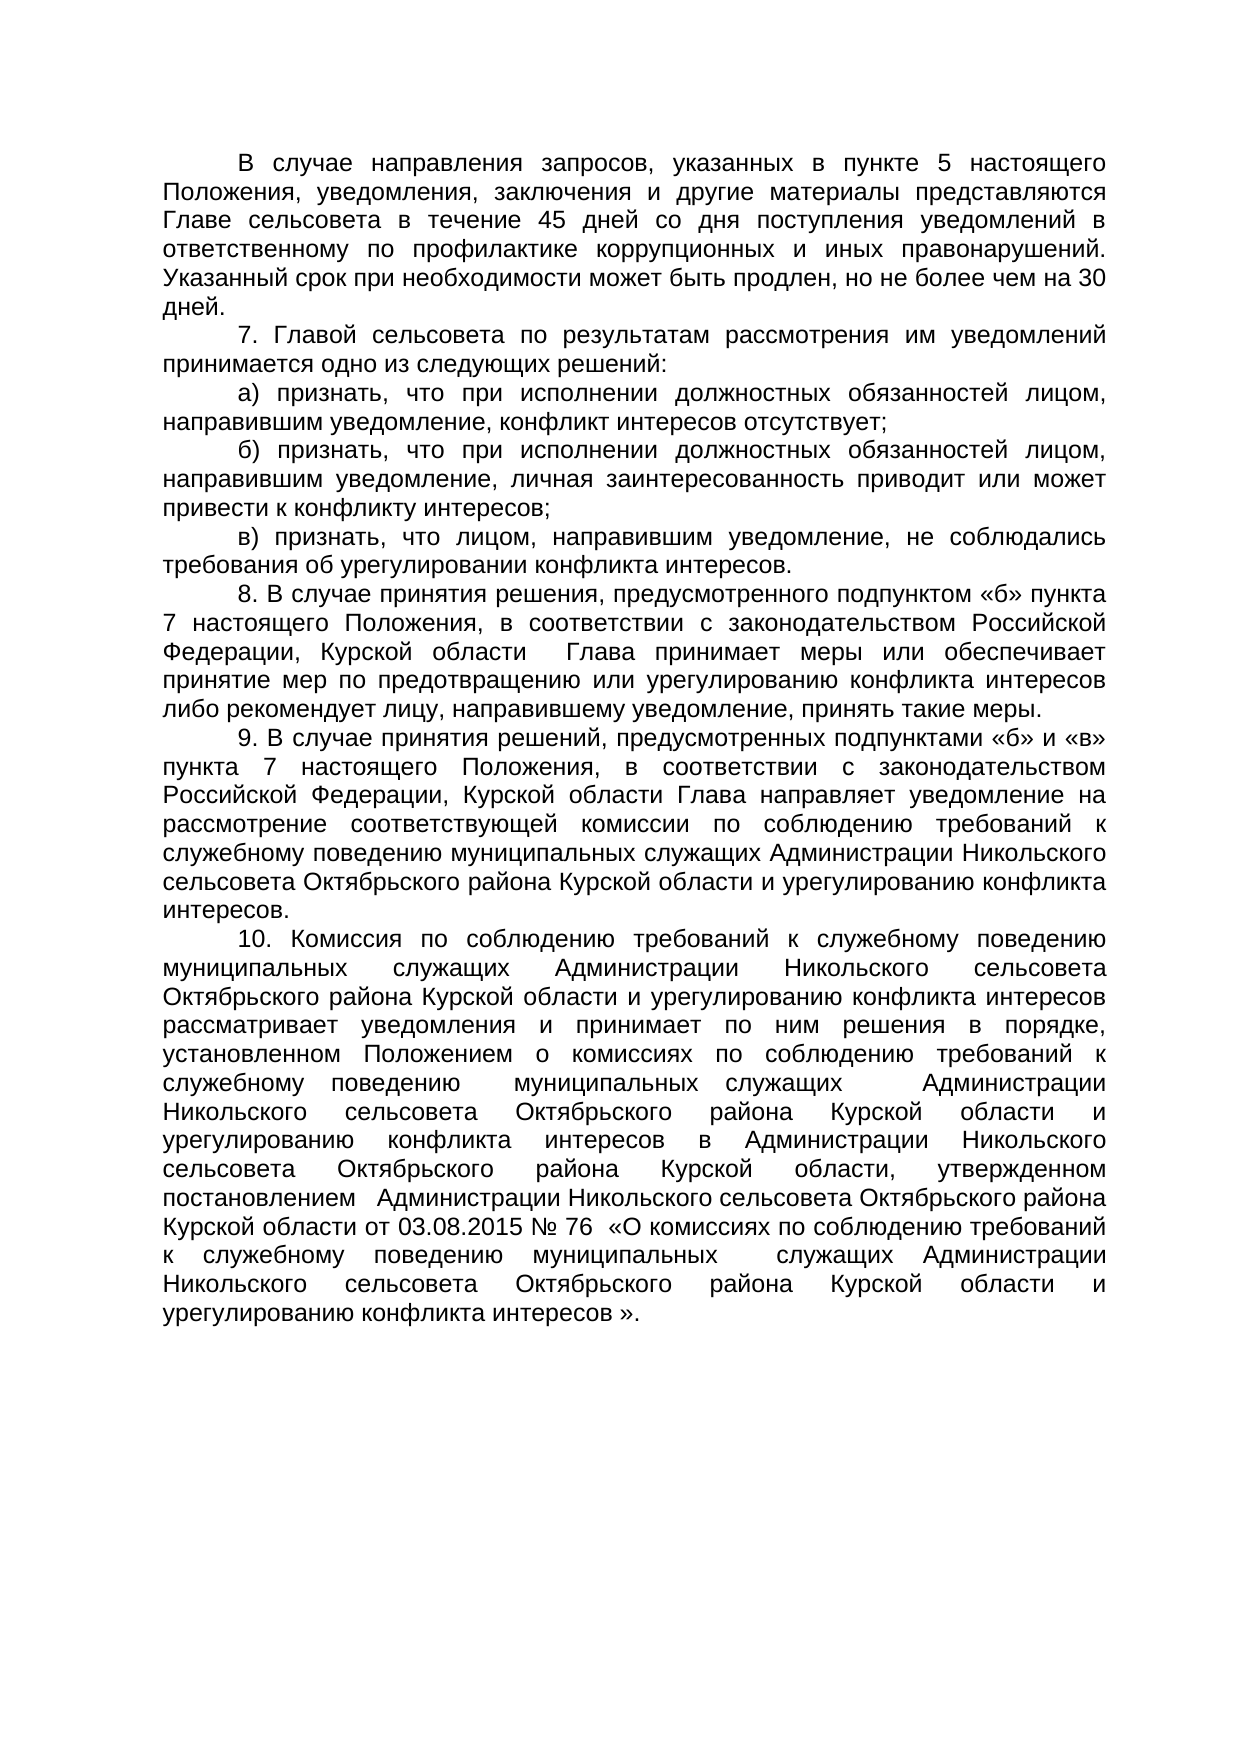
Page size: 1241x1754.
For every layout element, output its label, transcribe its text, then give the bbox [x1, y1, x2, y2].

text 8. В случае принятия решения, предусмотренного подпунктом «б» пункта 7 настоящего Положения, в соответствии с законодательством Российской Федерации, Курской области Глава принимает меры или обеспечивает принятие мер по предотвращению или урегулированию конфликта интересов либо рекомендует лицу, направившему уведомление, принять такие меры. [162, 579, 1107, 723]
text б) признать, что при исполнении должностных обязанностей лицом, направившим уведомление, личная заинтересованность приводит или может привести к конфликту интересов; [162, 435, 1107, 521]
text 9. В случае принятия решений, предусмотренных подпунктами «б» и «в» пункта 7 настоящего Положения, в соответствии с законодательством Российской Федерации, Курской области Глава направляет уведомление на рассмотрение соответствующей комиссии по соблюдению требований к служебному поведению муниципальных служащих Администрации Никольского сельсовета Октябрьского района Курской области и урегулированию конфликта интересов. [162, 723, 1107, 924]
text в) признать, что лицом, направившим уведомление, не соблюдались требования об урегулировании конфликта интересов. [162, 521, 1107, 579]
text В случае направления запросов, указанных в пункте 5 настоящего Положения, уведомления, заключения и другие материалы представляются Главе сельсовета в течение 45 дней со дня поступления уведомлений в ответственному по профилактике коррупционных и иных правонарушений. Указанный срок при необходимости может быть продлен, но не более чем на 30 дней. [162, 148, 1107, 320]
text 7. Главой сельсовета по результатам рассмотрения им уведомлений принимается одно из следующих решений: [162, 320, 1107, 378]
text 10. Комиссия по соблюдению требований к служебному поведению муниципальных служащих Администрации Никольского сельсовета Октябрьского района Курской области и урегулированию конфликта интересов рассматривает уведомления и принимает по ним решения в порядке, установленном Положением о комиссиях по соблюдению требований к служебному поведению муниципальных служащих Администрации Никольского сельсовета Октябрьского района Курской области и урегулированию конфликта интересов в Администрации Никольского сельсовета Октябрьского района Курской области, утвержденном постановлением Администрации Никольского сельсовета Октябрьского района Курской области от 03.08.2015 № 76 «О комиссиях по соблюдению требований к служебному поведению муниципальных служащих Администрации Никольского сельсовета Октябрьского района Курской области и урегулированию конфликта интересов ». [162, 924, 1107, 1326]
text а) признать, что при исполнении должностных обязанностей лицом, направившим уведомление, конфликт интересов отсутствует; [162, 378, 1107, 435]
